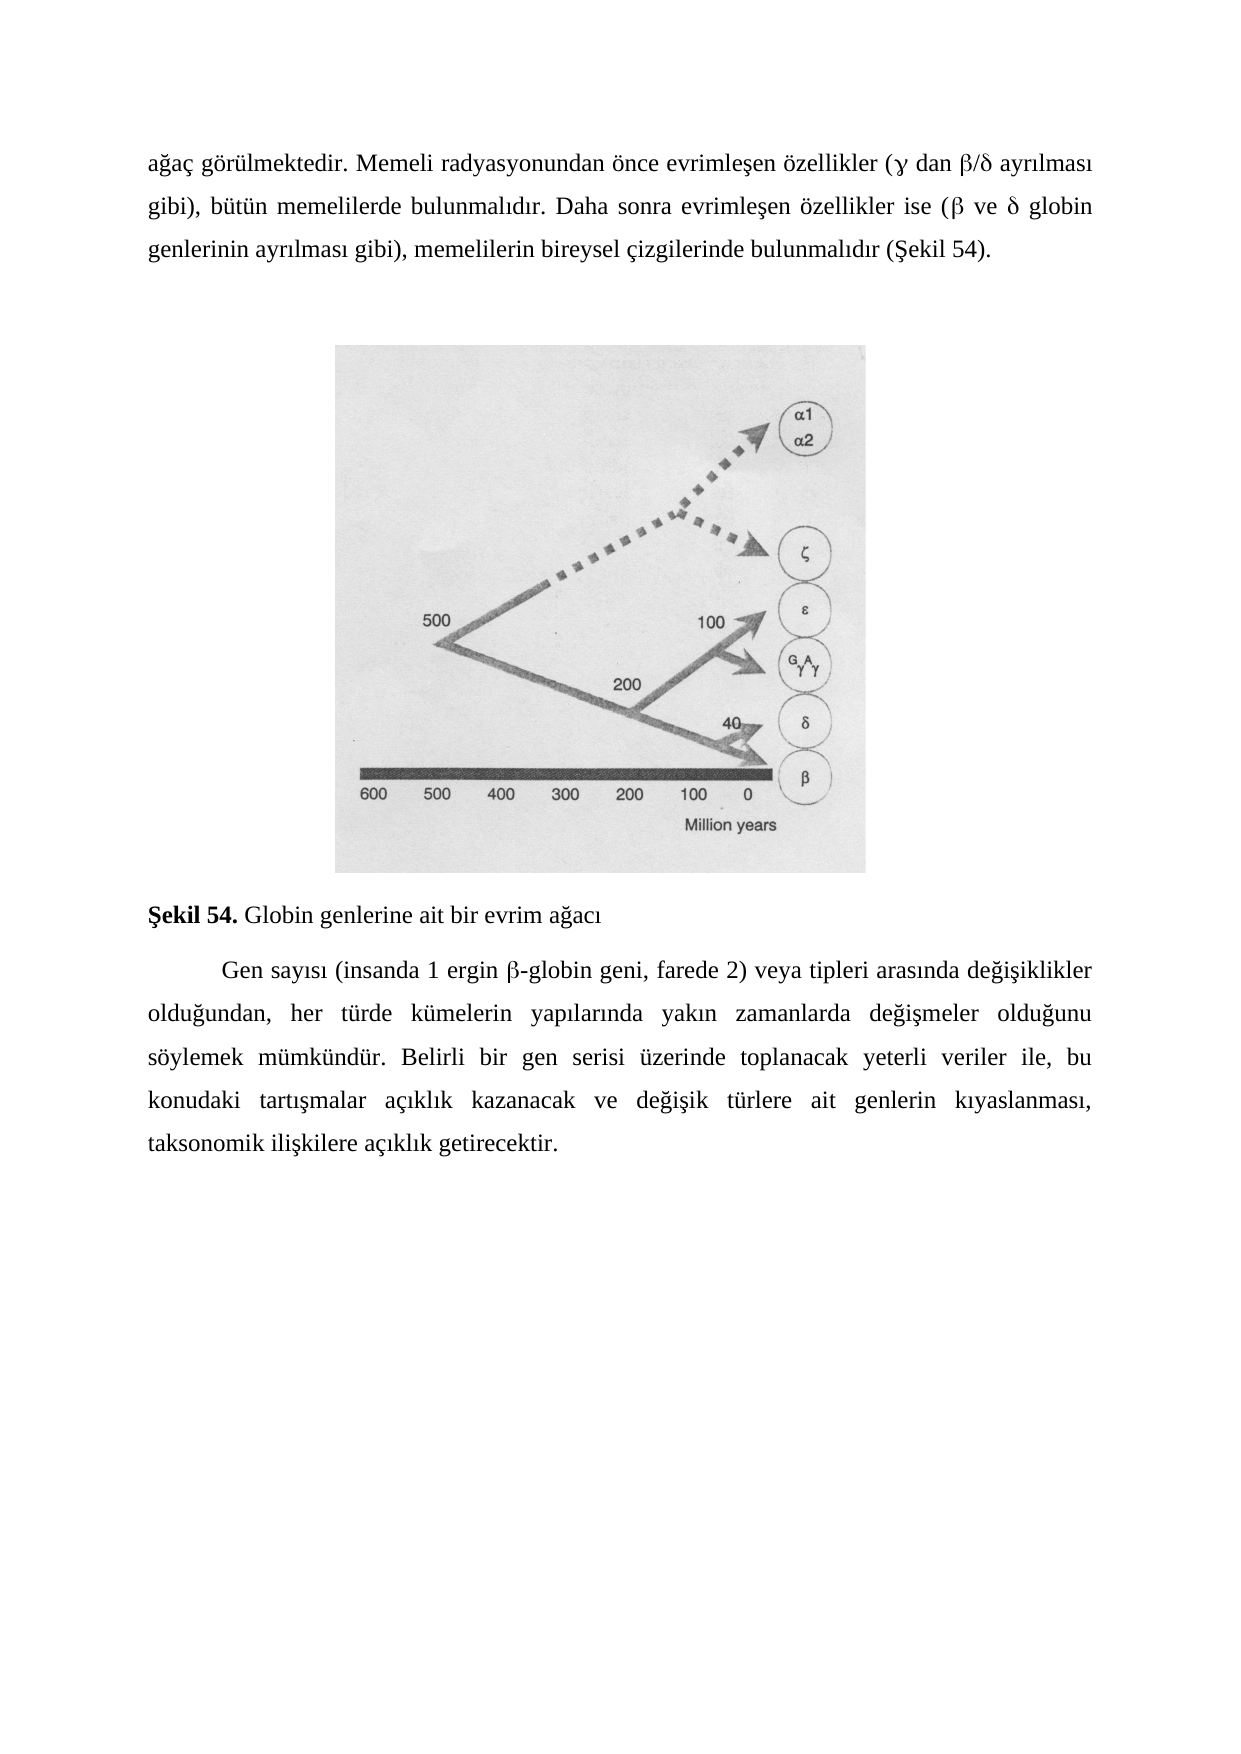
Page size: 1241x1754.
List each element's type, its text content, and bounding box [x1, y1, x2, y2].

text Şekil 54. Globin genlerine ait bir evrim ağacı [148, 900, 1093, 928]
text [148, 148, 1093, 263]
picture [335, 345, 866, 873]
text Gen sayısı (insanda 1 ergin -globin geni, farede 2) veya tipleri arasında değişiklikler olduğundan, her türde kümelerin yapılarında yakın zamanlarda değişmeler olduğunu söylemek mümkündür. Belirli bir gen serisi üzerinde toplanacak yeterli veriler ile, bu konudaki tartışmalar açıklık kazanacak ve değişik türlere ait genlerin kıyaslanması, taksonomik ilişkilere açıklık getirecektir. [148, 955, 1093, 1157]
